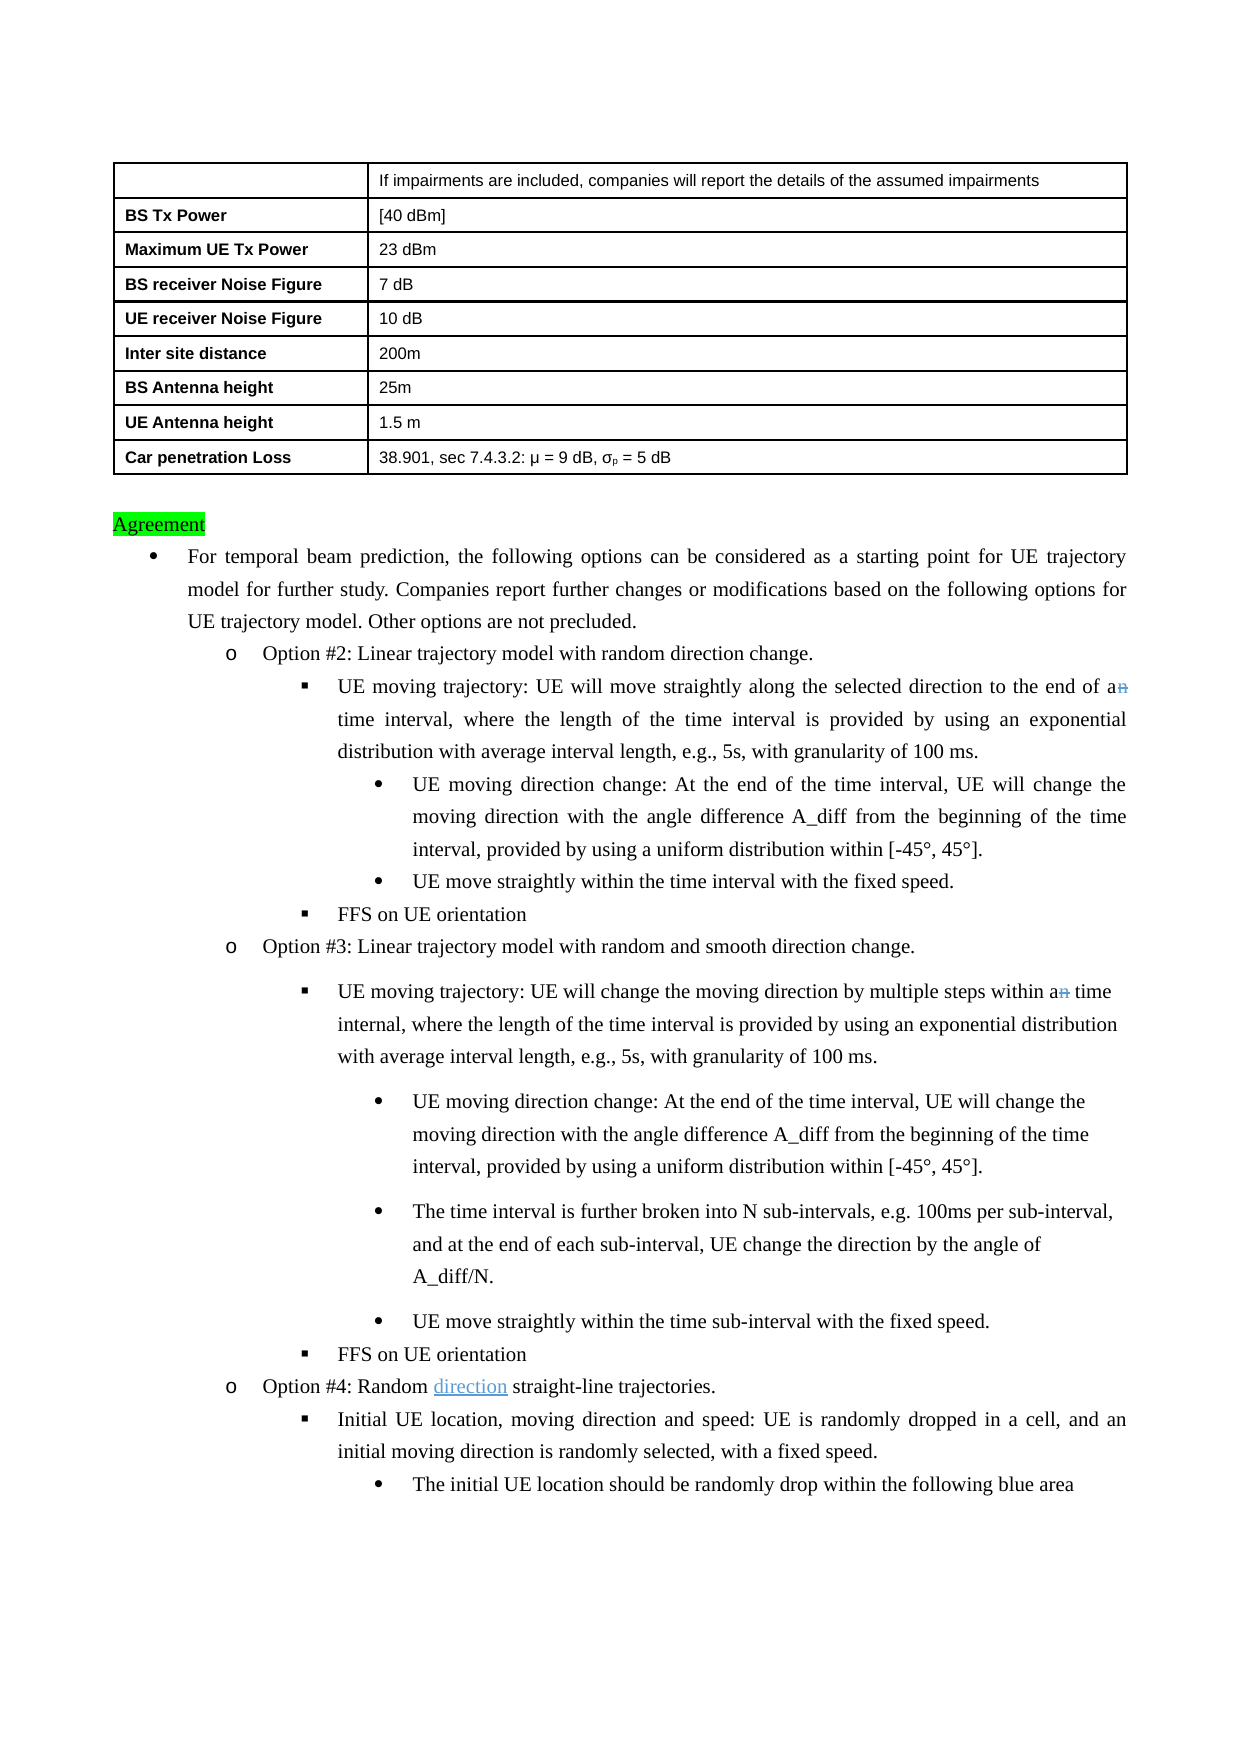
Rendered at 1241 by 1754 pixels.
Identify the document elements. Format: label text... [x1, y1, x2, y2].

list Initial UE location, moving direction and speed: UE is randomly dropped in a cell, and an initial moving direction is randomly selected, with a fixed speed. [300, 1403, 1128, 1468]
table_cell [115, 164, 367, 197]
list UE move straightly within the time interval with the fixed speed. [375, 865, 1128, 898]
list Option #3: Linear trajectory model with random and smooth direction change. [225, 930, 1128, 963]
list Option #4: Random direction straight-line trajectories. [225, 1370, 1128, 1403]
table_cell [369, 164, 1126, 197]
table_cell BS receiver Noise Figure [115, 268, 367, 300]
list For temporal beam prediction, the following options can be considered as a starting point for UE trajectory model for further study. Companies report further changes or modifications based on the following options for UE trajectory model. Other options are not precluded. [150, 540, 1128, 638]
table_cell 23 dBm [369, 233, 1126, 266]
table_cell [40 dBm] [369, 199, 1126, 231]
list UE moving direction change: At the end of the time interval, UE will change the moving direction with the angle difference A_diff from the beginning of the time interval, provided by using a uniform distribution within [-45°, 45°]. [375, 1085, 1128, 1183]
table_cell UE receiver Noise Figure [115, 303, 367, 335]
table_cell 10 dB [369, 303, 1126, 335]
table_cell BS Tx Power [115, 199, 367, 231]
list Option #2: Linear trajectory model with random direction change. [225, 638, 1128, 670]
table_cell 7 dB [369, 268, 1126, 300]
list The time interval is further broken into N sub-intervals, e.g. 100ms per sub-interval, and at the end of each sub-interval, UE change the direction by the angle of A_diff/N. [375, 1195, 1128, 1293]
table_cell Inter site distance [115, 337, 367, 369]
list UE moving direction change: At the end of the time interval, UE will change the moving direction with the angle difference A_diff from the beginning of the time interval, provided by using a uniform distribution within [-45°, 45°]. [375, 768, 1128, 865]
text Agreement [112, 508, 1128, 540]
table_cell 200m [369, 337, 1126, 369]
table_cell Maximum UE Tx Power [115, 233, 367, 266]
table_cell UE Antenna height [115, 406, 367, 439]
list UE moving trajectory: UE will change the moving direction by multiple steps within an time internal, where the length of the time interval is provided by using an exponential distribution with average interval length, e.g., 5s, with granularity of 100 ms. [300, 975, 1128, 1073]
list UE move straightly within the time sub-interval with the fixed speed. [375, 1305, 1128, 1338]
table_cell BS Antenna height [115, 372, 367, 404]
table_cell Car penetration Loss [115, 441, 367, 473]
list FFS on UE orientation [300, 1338, 1128, 1370]
table_cell 25m [369, 372, 1126, 404]
list FFS on UE orientation [300, 898, 1128, 930]
table_cell 38.901, sec 7.4.3.2: μ = 9 dB, σp = 5 dB [369, 441, 1126, 473]
list The initial UE location should be randomly drop within the following blue area [375, 1468, 1128, 1500]
table_cell 1.5 m [369, 406, 1126, 439]
list UE moving trajectory: UE will move straightly along the selected direction to the end of an time interval, where the length of the time interval is provided by using an exponential distribution with average interval length, e.g., 5s, with granularity of 100 ms. [300, 670, 1128, 768]
